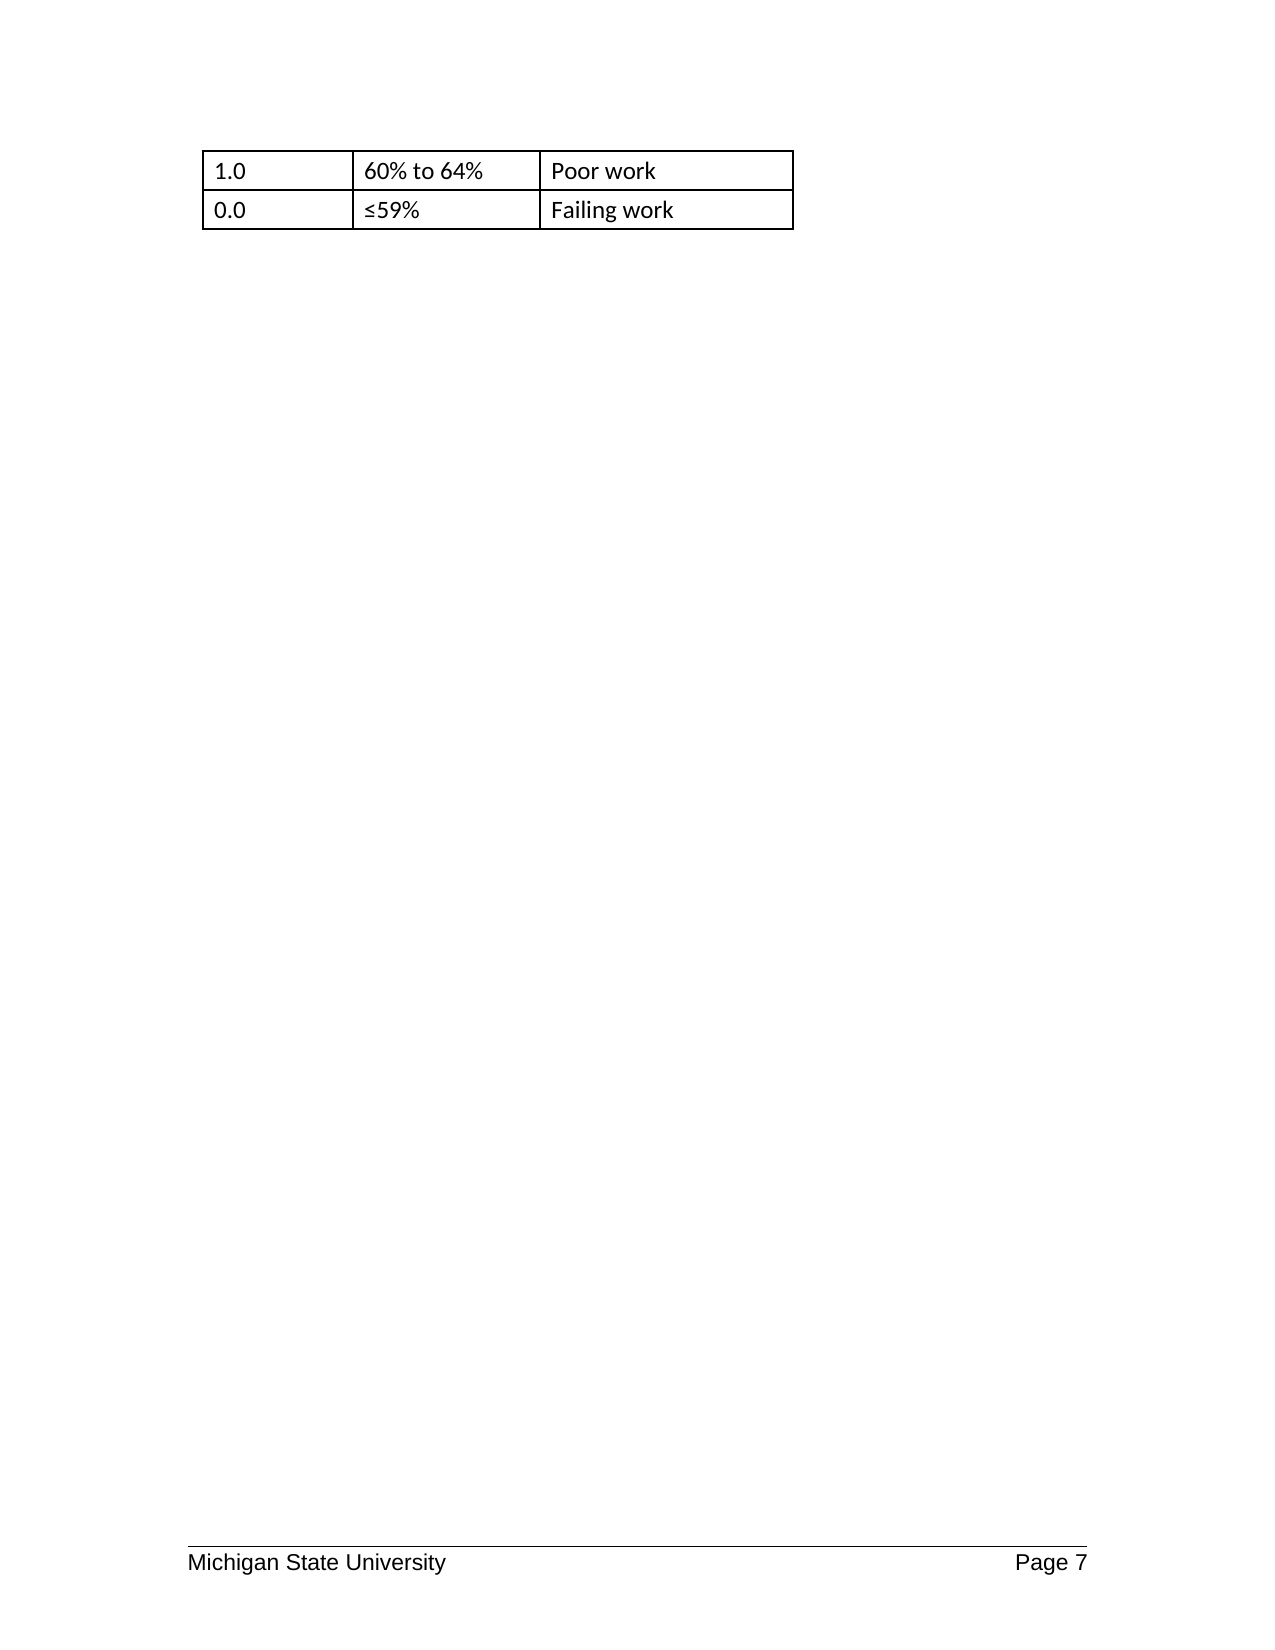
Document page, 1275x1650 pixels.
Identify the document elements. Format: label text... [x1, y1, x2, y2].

table_cell ≤59% [354, 191, 539, 228]
table_cell 0.0 [204, 191, 352, 228]
table_cell 1.0 [204, 152, 352, 189]
table_cell 60% to 64% [354, 152, 539, 189]
table_cell Failing work [541, 191, 792, 228]
table_cell Poor work [541, 152, 792, 189]
